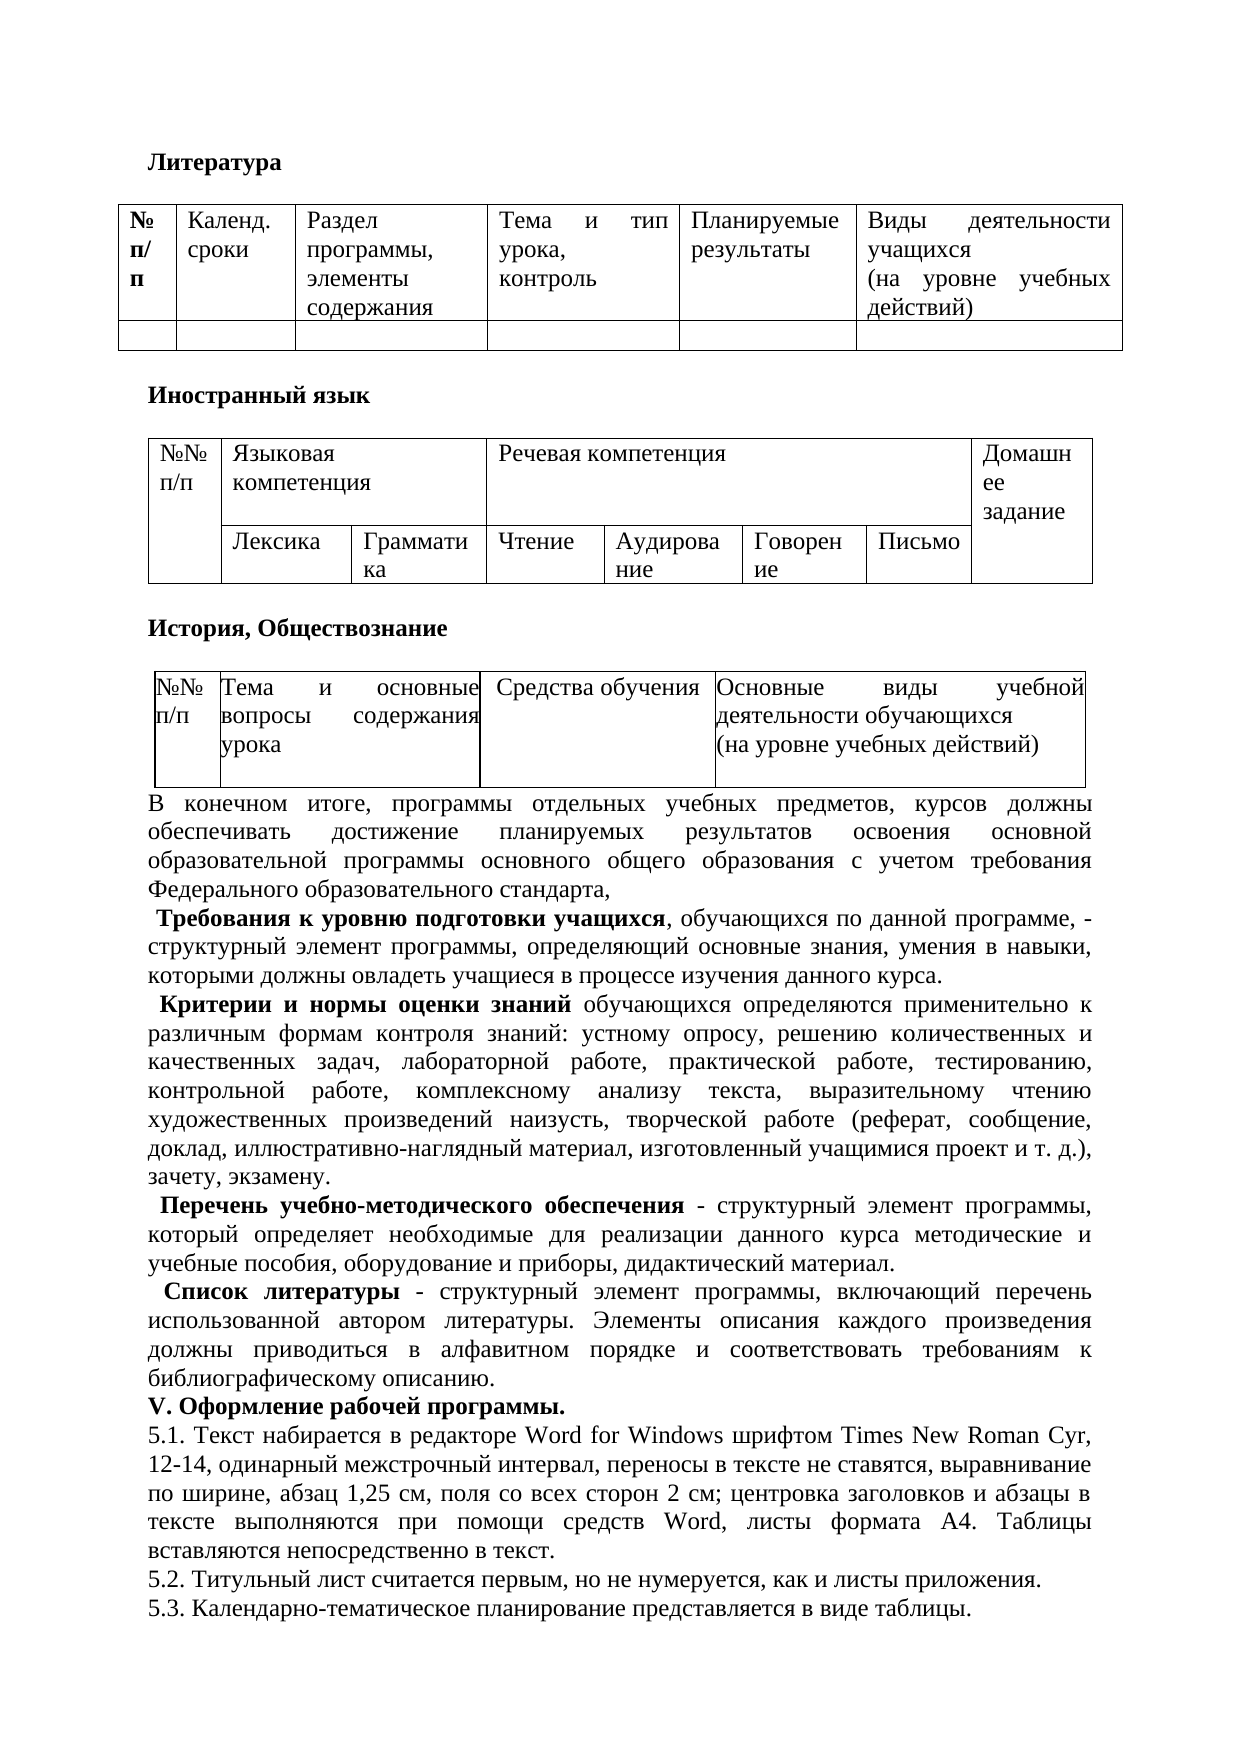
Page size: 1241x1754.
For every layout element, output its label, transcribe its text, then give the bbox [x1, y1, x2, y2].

table_cell Чтение [487, 526, 604, 583]
table_header Речевая компетенция [487, 439, 971, 525]
text Требования к уровню подготовки учащихся, обучающихся по данной программе, - структурный элемент программы, определяющий основные знания, умения в навыки, которыми должны овладеть учащиеся в процессе изучения данного курса. [148, 903, 1092, 989]
table_header № п/п [119, 205, 176, 320]
text 5.3. Календарно-тематическое планирование представляется в виде таблицы. [148, 1593, 1092, 1621]
table_cell [680, 321, 856, 350]
text Иностранный язык [148, 380, 1092, 409]
table_cell [488, 321, 679, 350]
table_header Календ. сроки [177, 205, 295, 320]
table_header Тема и тип урока, контроль [488, 205, 679, 320]
table_header Домашнее задание [972, 439, 1092, 583]
text Литература [148, 147, 1092, 176]
table_cell [177, 321, 295, 350]
text 5.2. Титульный лист считается первым, но не нумеруется, как и листы приложения. [148, 1564, 1092, 1593]
table_cell Аудирование [605, 526, 742, 583]
table_header №№ п/п [149, 439, 221, 583]
table_header Средства обучения [481, 672, 715, 787]
table_cell [296, 321, 487, 350]
table_cell Говорение [743, 526, 866, 583]
text История, Обществознание [148, 613, 1092, 642]
table_cell [857, 321, 1122, 350]
table_cell Письмо [867, 526, 971, 583]
text Перечень учебно-методического обеспечения - структурный элемент программы, который определяет необходимые для реализации данного курса методические и учебные пособия, оборудование и приборы, дидактический материал. [148, 1190, 1092, 1276]
text 5.1. Текст набирается в редакторе Word for Windows шрифтом Times New Roman Cyr, 12-14, одинарный межстрочный интервал, переносы в тексте не ставятся, выравнивание по ширине, абзац , поля со всех сторон ; центровка заголовков и абзацы в тексте выполняются при помощи средств Word, листы формата А4. Таблицы вставляются непосредственно в текст. [148, 1420, 1092, 1564]
text Критерии и нормы оценки знаний обучающихся определяются применительно к различным формам контроля знаний: устному опросу, решению количественных и качественных задач, лабораторной работе, практической работе, тестированию, контрольной работе, комплексному анализу текста, выразительному чтению художественных произведений наизусть, творческой работе (реферат, сообщение, доклад, иллюстративно-наглядный материал, изготовленный учащимися проект и т. д.), зачету, экзамену. [148, 989, 1092, 1190]
table_cell [119, 321, 176, 350]
table_header Планируемые результаты [680, 205, 856, 320]
table_header Тема и основные вопросы содержания урока [221, 672, 479, 787]
table_header №№ п/п [156, 672, 220, 787]
table_header Языковая компетенция [222, 439, 486, 525]
table_header Основные виды учебной деятельности обучающихся (на уровне учебных действий) [716, 672, 1085, 787]
text Список литературы - структурный элемент программы, включающий перечень использованной автором литературы. Элементы описания каждого произведения должны приводиться в алфавитном порядке и соответствовать требованиям к библиографическому описанию. [148, 1276, 1092, 1391]
table_header Виды деятельности учащихся (на уровне учебных действий) [857, 205, 1122, 320]
text В конечном итоге, программы отдельных учебных предметов, курсов должны обеспечивать достижение планируемых результатов освоения основной образовательной программы основного общего образования с учетом требования Федерального образовательного стандарта, [148, 788, 1092, 903]
text V. Оформление рабочей программы. [148, 1391, 1092, 1420]
table_header Раздел программы, элементы содержания [296, 205, 487, 320]
table_cell Лексика [222, 526, 351, 583]
table_cell Грамматика [352, 526, 486, 583]
